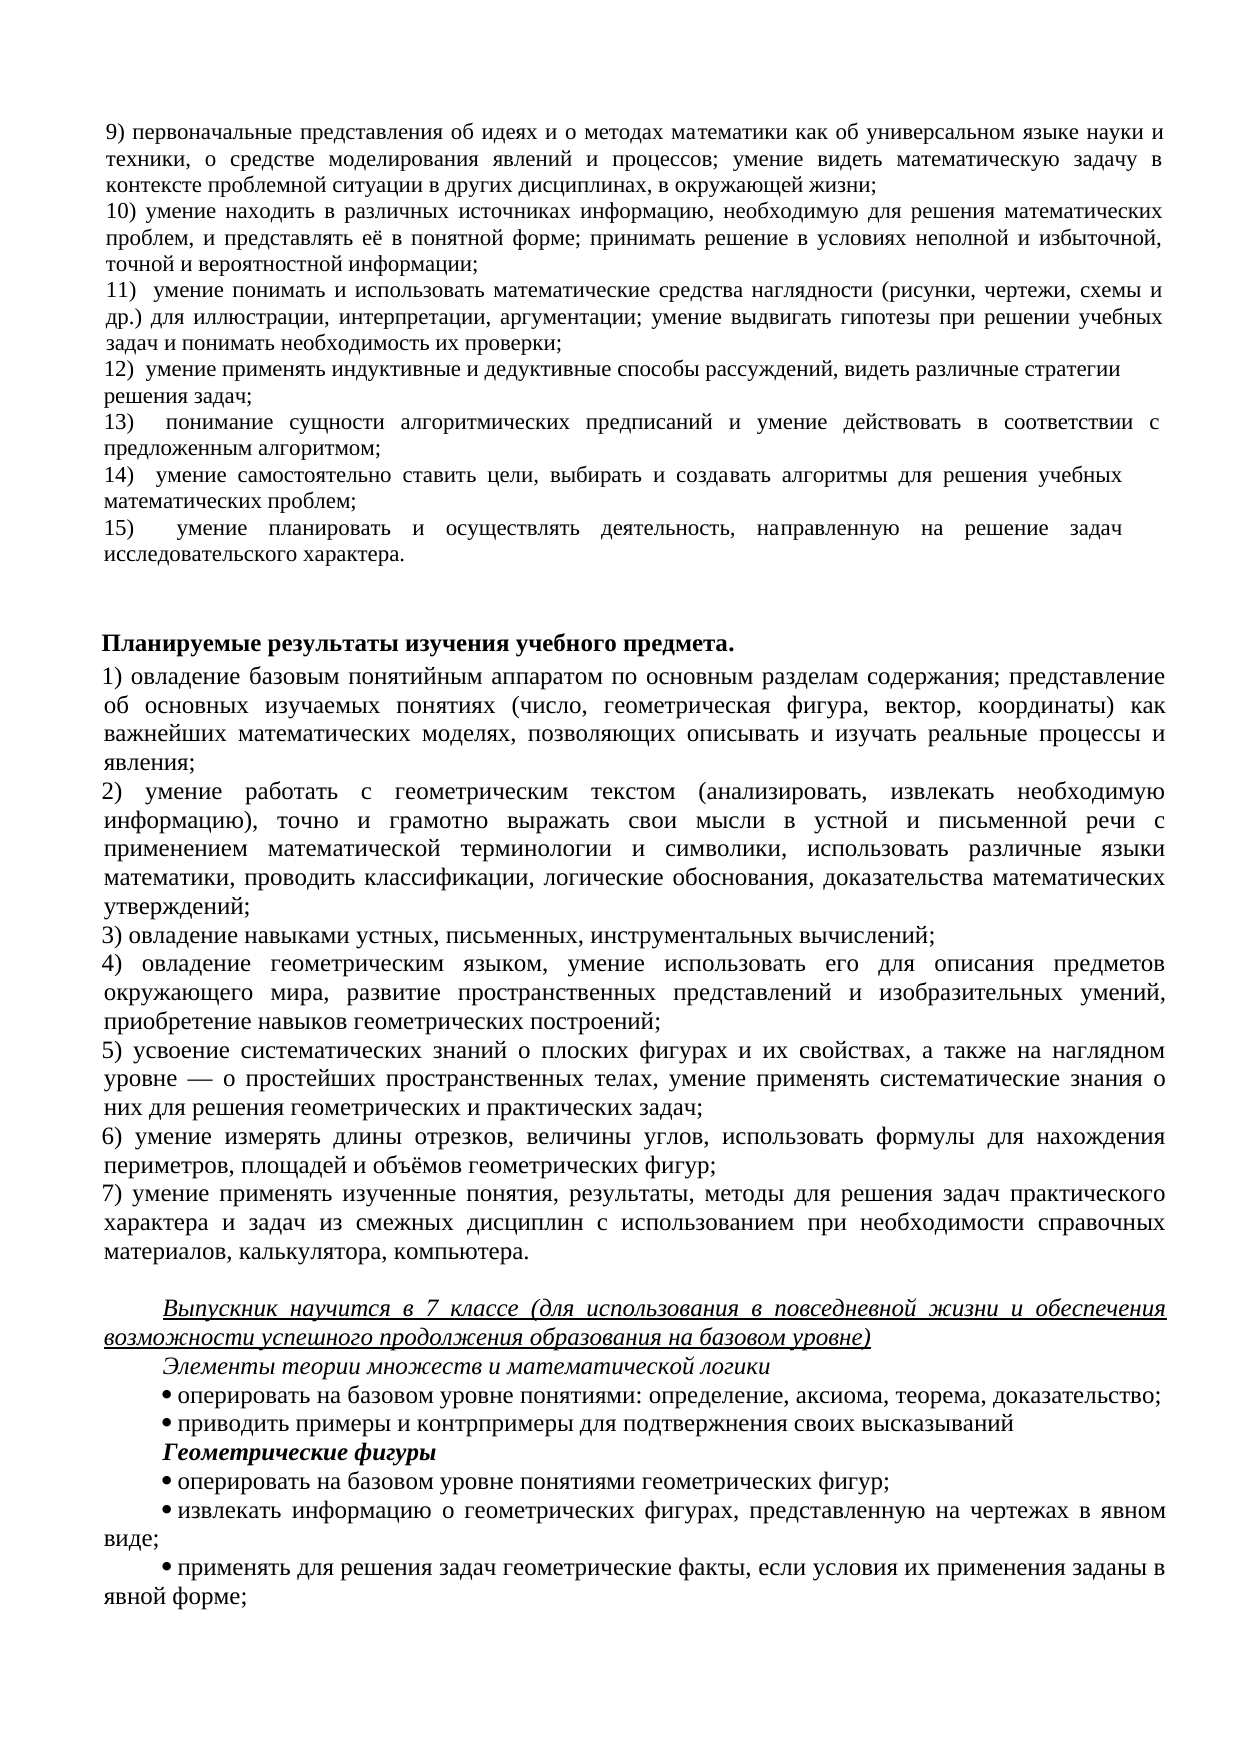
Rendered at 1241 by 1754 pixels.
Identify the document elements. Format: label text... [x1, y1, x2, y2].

list Выпускник научится в 7 классе (для использования в повседневной жизни и обеспечения возможности успешного продолжения образования на базовом уровне) [103, 1293, 1167, 1351]
text 11) умение понимать и использовать математические средства наглядности (рисунки, чертежи, схемы и др.) для иллюстрации, интерпретации, аргументации; умение выдвигать гипотезы при решении учебных задач и понимать необходимость их проверки; [106, 276, 1164, 355]
text 12) умение применять индуктивные и дедуктивные способы рассуждений, видеть различные стратегии решения задач; [103, 355, 1123, 408]
text 5) усвоение систематических знаний о плоских фигурах и их свойствах, а также на наглядном уровне — о простейших пространственных телах, умение применять систематические знания о них для решения геометрических и практических задач; [101, 1035, 1167, 1121]
text 3) овладение навыками устных, письменных, инструментальных вычислений; [101, 920, 1167, 948]
list применять для решения задач геометрические факты, если условия их применения заданы в явной форме; [103, 1552, 1167, 1610]
text 6) умение измерять длины отрезков, величины углов, использовать формулы для нахождения периметров, площадей и объёмов геометрических фигур; [101, 1121, 1167, 1178]
list Элементы теории множеств и математической логики [103, 1351, 1167, 1380]
text 7) умение применять изученные понятия, результаты, методы для решения задач практического характера и задач из смежных дисциплин с использованием при необходимости справочных материалов, калькулятора, компьютера. [101, 1178, 1167, 1265]
text Планируемые результаты изучения учебного предмета. [101, 628, 1167, 657]
text 15) умение планировать и осуществлять деятельность, направленную на решение задач исследовательского характера. [103, 513, 1123, 566]
list оперировать на базовом уровне понятиями: определение, аксиома, теорема, доказательство; [103, 1380, 1167, 1408]
text 10) умение находить в различных источниках информацию, необходимую для решения математических проблем, и представлять её в понятной форме; принимать решение в условиях неполной и избыточной, точной и вероятностной информации; [106, 197, 1164, 276]
text 1) овладение базовым понятийным аппаратом по основным разделам содержания; представление об основных изучаемых понятиях (число, геометрическая фигура, вектор, координаты) как важнейших математических моделях, позволяющих описывать и изучать реальные процессы и явления; [101, 661, 1167, 776]
text 14) умение самостоятельно ставить цели, выбирать и создавать алгоритмы для решения учебных математических проблем; [103, 461, 1123, 513]
list извлекать информацию о геометрических фигурах, представленную на чертежах в явном виде; [103, 1495, 1167, 1552]
list оперировать на базовом уровне понятиями геометрических фигур; [103, 1466, 1167, 1495]
list приводить примеры и контрпримеры для подтвержнения своих высказываний [103, 1408, 1167, 1437]
list Геометрические фигуры [103, 1437, 1167, 1466]
text 2) умение работать с геометрическим текстом (анализировать, извлекать необходимую информацию), точно и грамотно выражать свои мысли в устной и письменной речи с применением математической терминологии и символики, использовать различные языки математики, проводить классификации, логические обоснования, доказательства математических утверждений; [101, 776, 1167, 920]
text 9) первоначальные представления об идеях и о методах математики как об универсальном языке науки и техники, о средстве моделирования явлений и процессов; умение видеть математическую задачу в контексте проблемной ситуации в других дисциплинах, в окружающей жизни; [106, 118, 1164, 197]
text 4) овладение геометрическим языком, умение использовать его для описания предметов окружающего мира, развитие пространственных представлений и изобразительных умений, приобретение навыков геометрических построений; [101, 948, 1167, 1035]
text 13) понимание сущности алгоритмических предписаний и умение действовать в соответствии с предложенным алгоритмом; [103, 408, 1161, 461]
